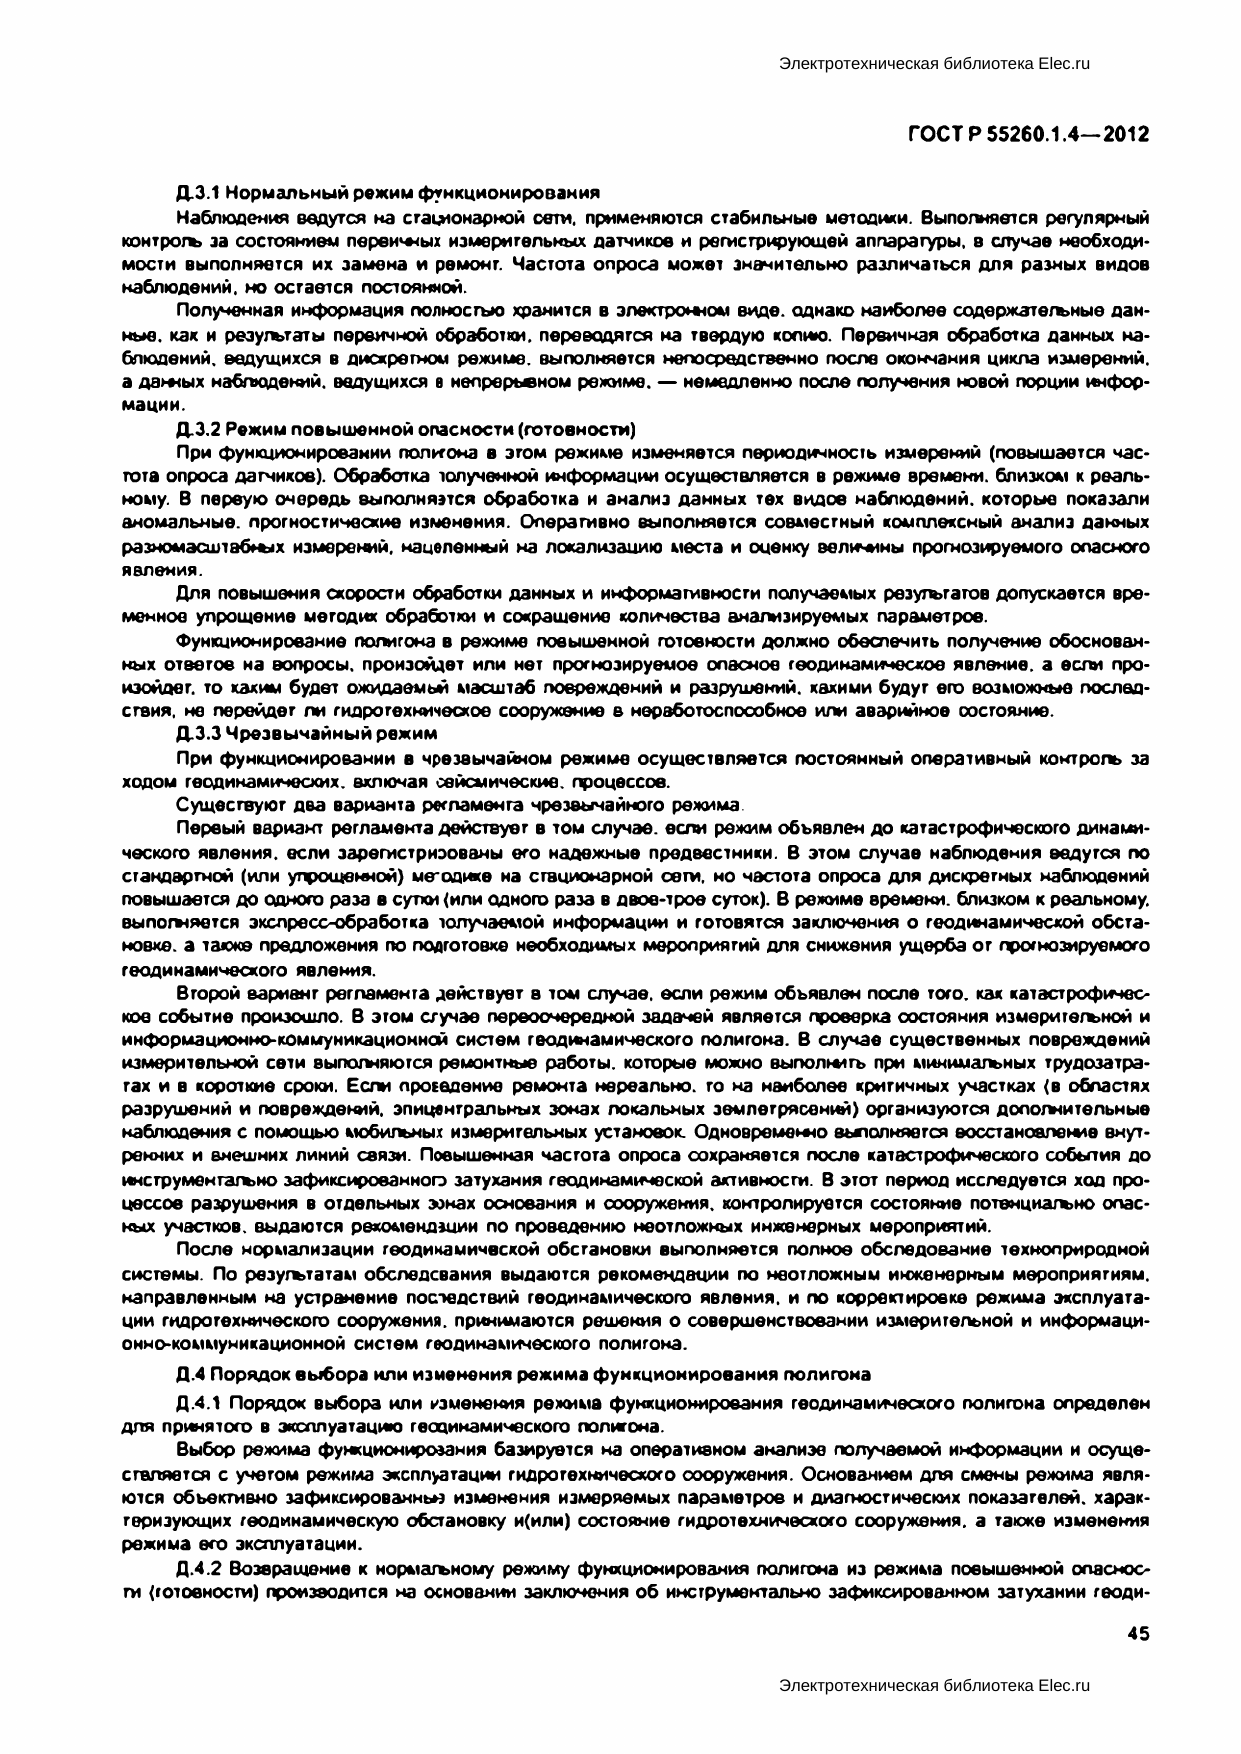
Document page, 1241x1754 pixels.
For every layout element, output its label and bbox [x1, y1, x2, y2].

picture [0, 0, 1241, 1754]
text [779, 54, 1103, 73]
text [779, 1676, 1103, 1695]
